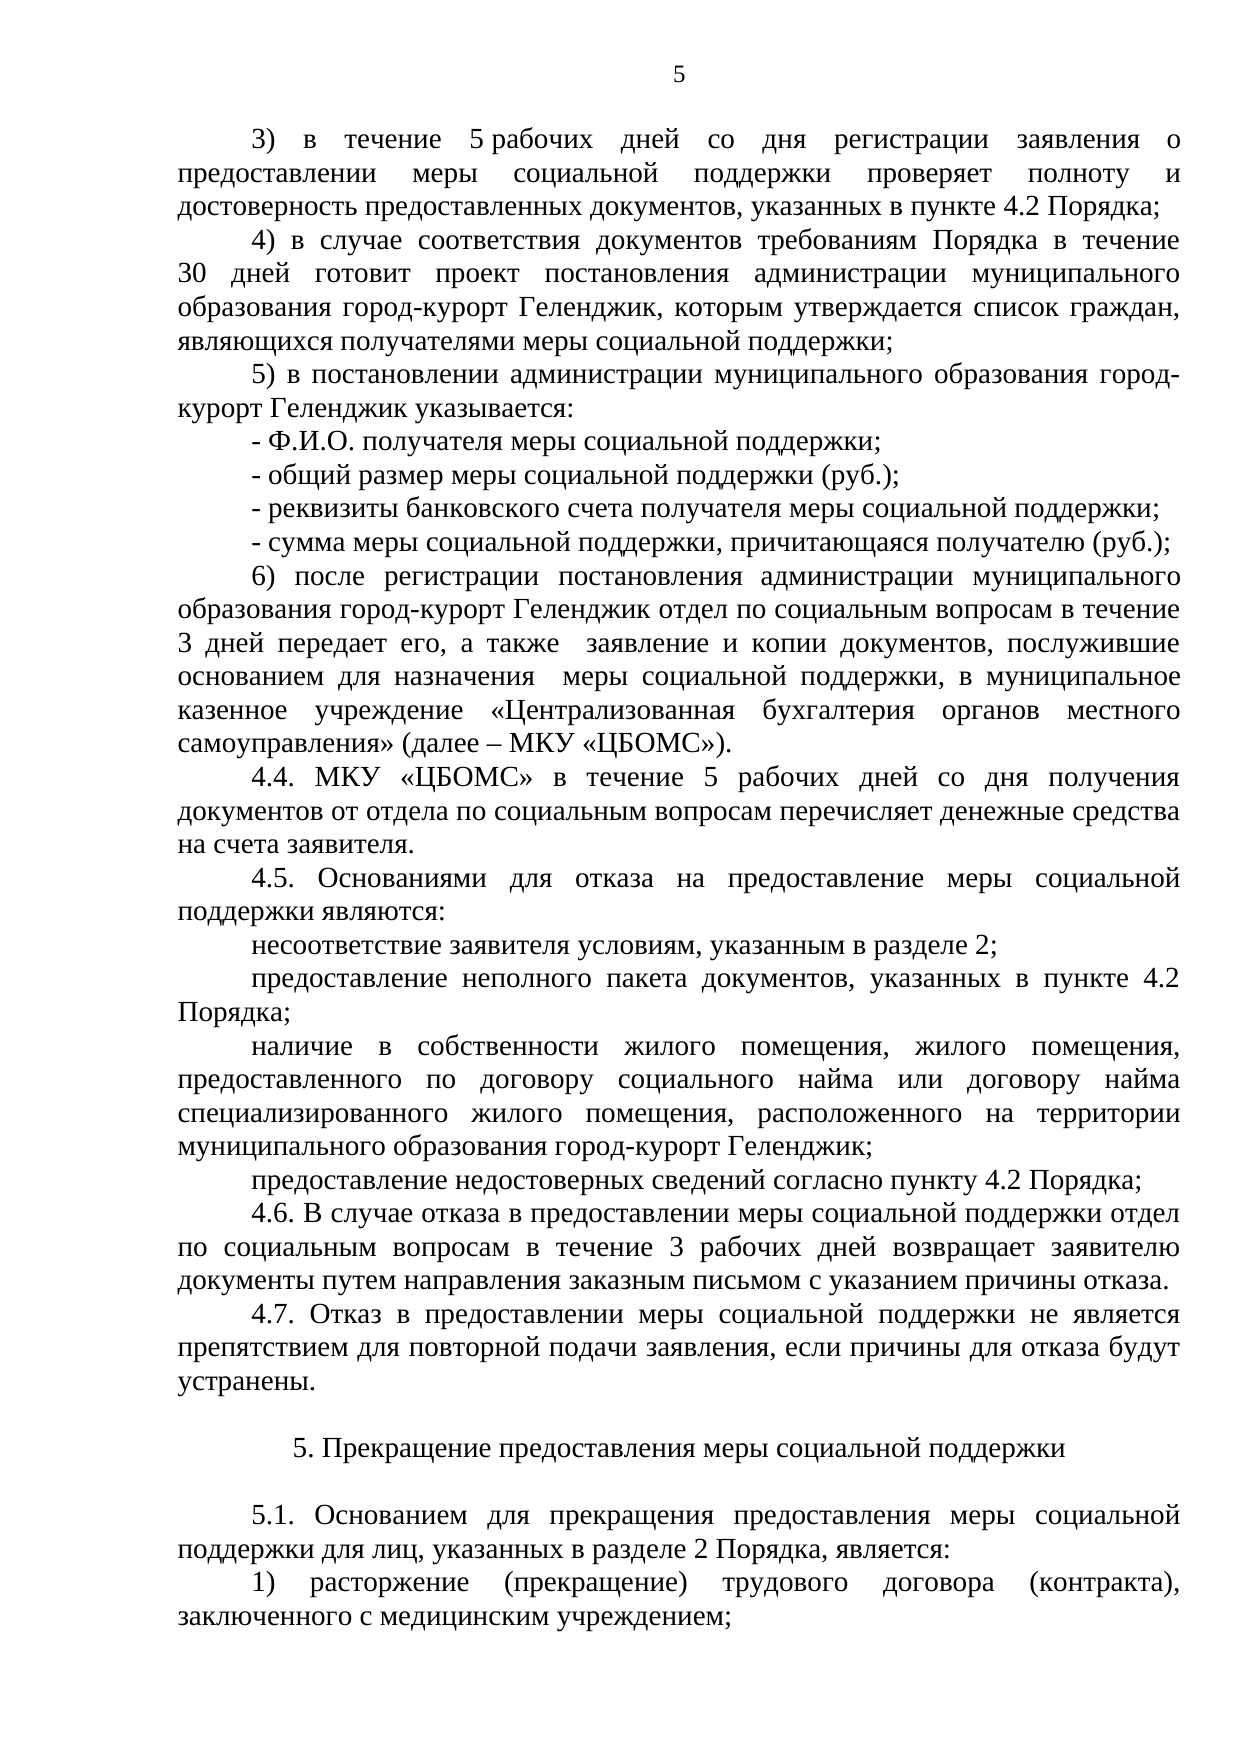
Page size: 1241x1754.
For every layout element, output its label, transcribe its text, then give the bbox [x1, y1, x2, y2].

text 4.5. Основаниями для отказа на предоставление меры социальной поддержки являются: [177, 860, 1181, 927]
text наличие в собственности жилого помещения, жилого помещения, предоставленного по договору социального найма или договору найма специализированного жилого помещения, расположенного на территории муниципального образования город-курорт Геленджик; [177, 1028, 1181, 1162]
text предоставление неполного пакета документов, указанных в пункте 4.2 Порядка; [177, 961, 1181, 1028]
text - реквизиты банковского счета получателя меры социальной поддержки; [177, 491, 1181, 524]
text 3) в течение 5 рабочих дней со дня регистрации заявления о предоставлении меры социальной поддержки проверяет полноту и достоверность предоставленных документов, указанных в пункте 4.2 Порядка; [177, 121, 1181, 222]
text несоответствие заявителя условиям, указанным в разделе 2; [177, 927, 1181, 961]
text - Ф.И.О. получателя меры социальной поддержки; [177, 423, 1181, 457]
text 6) после регистрации постановления администрации муниципального образования город-курорт Геленджик отдел по социальным вопросам в течение 3 дней передает его, а также заявление и копии документов, послужившие основанием для назначения меры социальной поддержки, в муниципальное казенное учреждение «Централизованная бухгалтерия органов местного самоуправления» (далее – МКУ «ЦБОМС»). [177, 558, 1181, 759]
text 5) в постановлении администрации муниципального образования город-курорт Геленджик указывается: [177, 356, 1181, 423]
text 4) в случае соответствия документов требованиям Порядка в течение 30 дней готовит проект постановления администрации муниципального образования город-курорт Геленджик, которым утверждается список граждан, являющихся получателями меры социальной поддержки; [177, 222, 1181, 356]
text 4.4. МКУ «ЦБОМС» в течение 5 рабочих дней со дня получения документов от отдела по социальным вопросам перечисляет денежные средства на счета заявителя. [177, 759, 1181, 860]
text 1) расторжение (прекращение) трудового договора (контракта), заключенного с медицинским учреждением; [177, 1564, 1181, 1631]
text - сумма меры социальной поддержки, причитающаяся получателю (руб.); [177, 524, 1181, 558]
text 5.1. Основанием для прекращения предоставления меры социальной поддержки для лиц, указанных в разделе 2 Порядка, является: [177, 1497, 1181, 1564]
text 4.7. Отказ в предоставлении меры социальной поддержки не является препятствием для повторной подачи заявления, если причины для отказа будут устранены. [177, 1296, 1181, 1397]
text предоставление недостоверных сведений согласно пункту 4.2 Порядка; [177, 1162, 1181, 1195]
text - общий размер меры социальной поддержки (руб.); [177, 457, 1181, 491]
text 4.6. В случае отказа в предоставлении меры социальной поддержки отдел по социальным вопросам в течение 3 рабочих дней возвращает заявителю документы путем направления заказным письмом с указанием причины отказа. [177, 1195, 1181, 1296]
text 5. Прекращение предоставления меры социальной поддержки [177, 1430, 1181, 1464]
